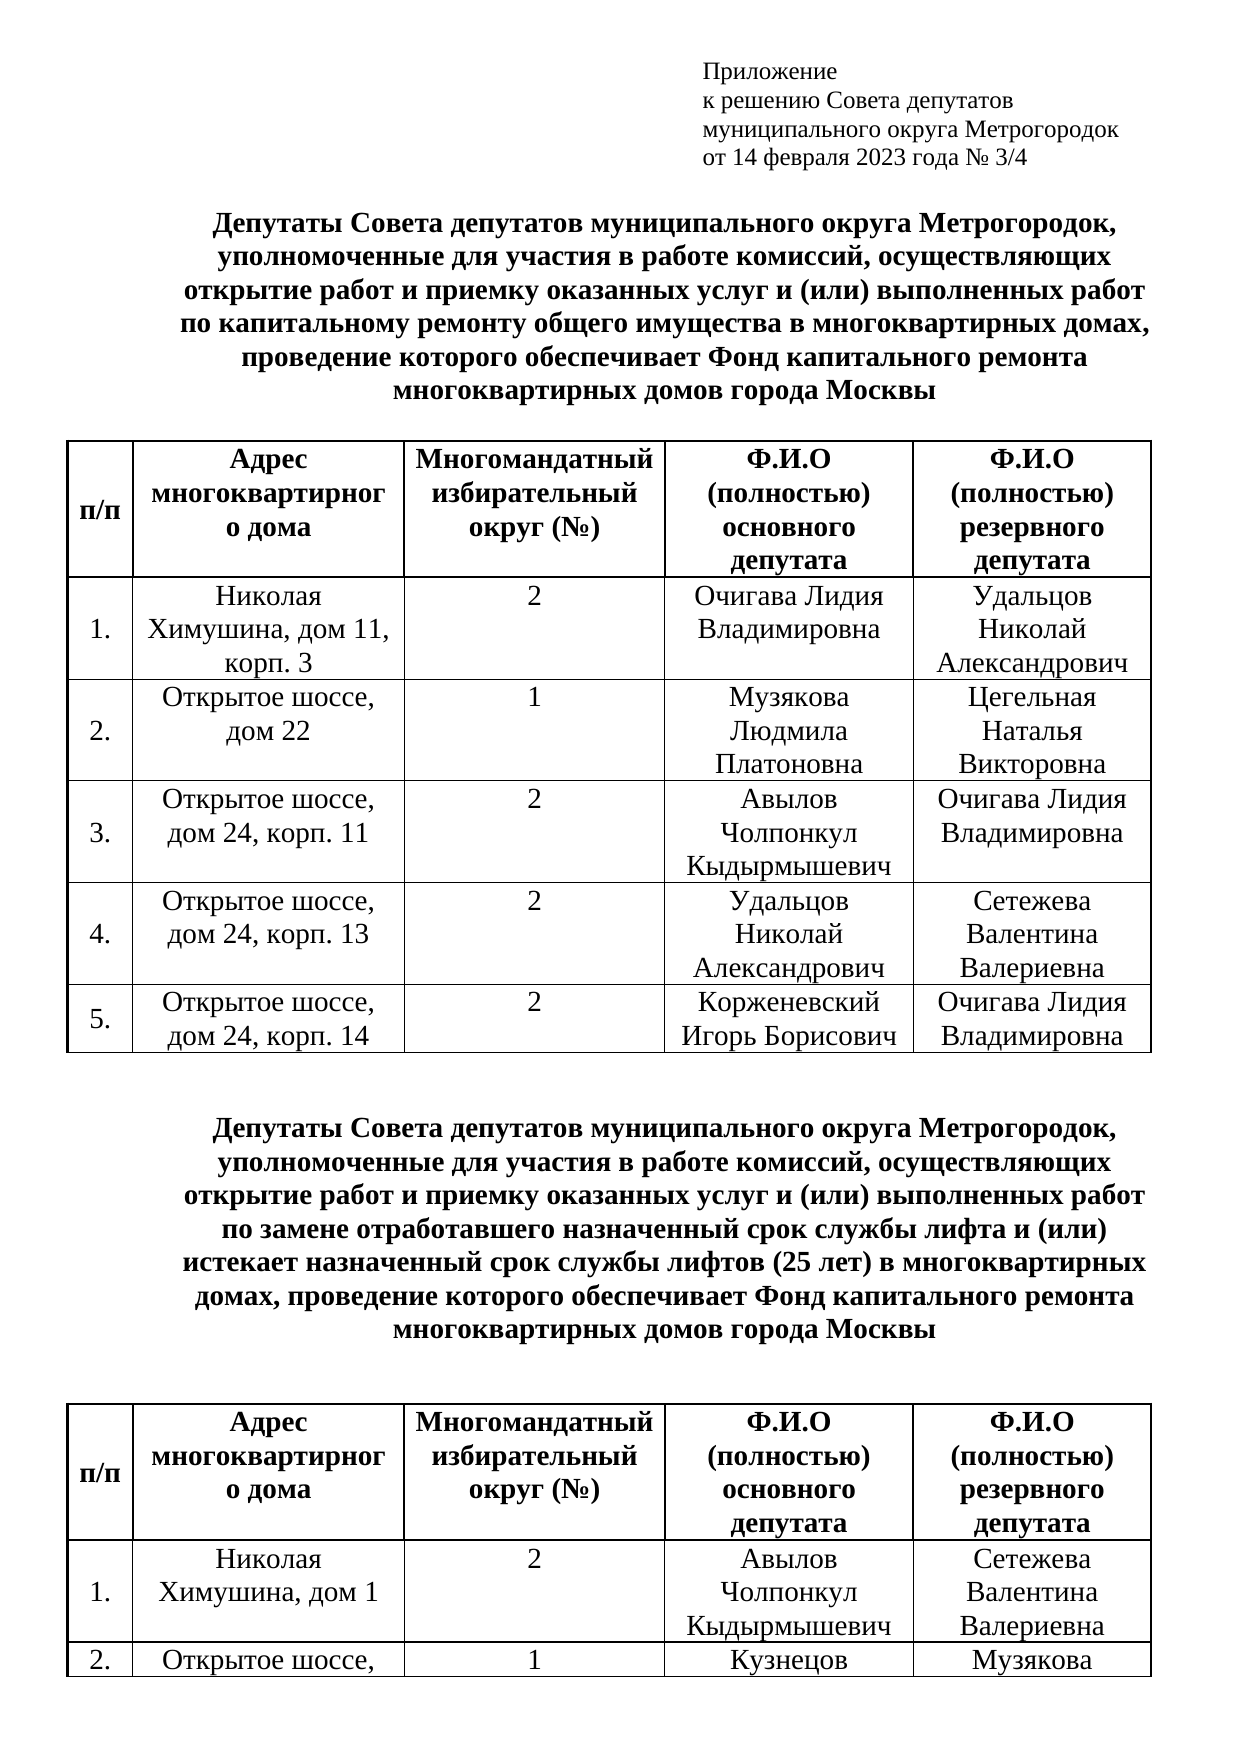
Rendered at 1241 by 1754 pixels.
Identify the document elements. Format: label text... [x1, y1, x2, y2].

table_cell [914, 1643, 1150, 1676]
table_cell Открытое шоссе, дом 24, корп. 13 [133, 883, 404, 983]
table_cell Сетежева Валентина Валериевна [914, 883, 1150, 983]
text Депутаты Совета депутатов муниципального округа Метрогородок, уполномоченные для участия в работе комиссий, осуществляющих открытие работ и приемку оказанных услуг и (или) выполненных работ по замене отработавшего назначенный срок службы лифта и (или) истекает назначенный срок службы лифтов (25 лет) в многоквартирных домах, проведение которого обеспечивает Фонд капитального ремонта многоквартирных домов города Москвы [177, 1110, 1152, 1345]
table_header Многомандатный избирательный округ (№) [405, 1405, 664, 1539]
table_cell 1 [405, 1643, 664, 1676]
table_cell Цегельная Наталья Викторовна [914, 680, 1150, 780]
table_cell Николая Химушина, дом 11, корп. 3 [133, 578, 404, 678]
table_cell 2. [69, 1643, 132, 1676]
table_cell Открытое шоссе, дом 22 [133, 680, 404, 780]
table_header Многомандатный избирательный округ (№) [405, 442, 664, 576]
table_cell 5. [69, 985, 132, 1052]
table_cell 1 [405, 680, 664, 780]
table_cell 2 [405, 578, 664, 678]
table_cell Открытое шоссе, дом 24, корп. 11 [133, 781, 404, 882]
table_header Ф.И.О (полностью) основного депутата [666, 442, 912, 576]
table_cell 2 [405, 1541, 664, 1641]
text Приложение [702, 56, 1152, 85]
table_cell 2 [405, 883, 664, 983]
table_cell 2 [405, 781, 664, 882]
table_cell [133, 1643, 404, 1676]
table_header Ф.И.О (полностью) резервного депутата [914, 442, 1150, 576]
table_header Ф.И.О (полностью) основного депутата [666, 1405, 912, 1539]
table_cell 3. [69, 781, 132, 882]
table_cell Очигава Лидия Владимировна [914, 985, 1150, 1052]
text Депутаты Совета депутатов муниципального округа Метрогородок, уполномоченные для участия в работе комиссий, осуществляющих открытие работ и приемку оказанных услуг и (или) выполненных работ по капитальному ремонту общего имущества в многоквартирных домах, проведение которого обеспечивает Фонд капитального ремонта многоквартирных домов города Москвы [177, 205, 1152, 406]
table_cell Авылов Чолпонкул Кыдырмышевич [665, 781, 913, 882]
table_cell Очигава Лидия Владимировна [914, 781, 1150, 882]
table_cell Авылов Чолпонкул Кыдырмышевич [665, 1541, 913, 1641]
table_cell Корженевский Игорь Борисович [665, 985, 913, 1052]
table_cell 1. [69, 578, 132, 678]
table_header Ф.И.О (полностью) резервного депутата [914, 1405, 1150, 1539]
table_cell Николая Химушина, дом 1 [133, 1541, 404, 1641]
table_cell Удальцов Николай Александрович [914, 578, 1150, 678]
table_cell Очигава Лидия Владимировна [665, 578, 913, 678]
text к решению Совета депутатов муниципального округа Метрогородок [702, 85, 1152, 142]
table_header Адрес многоквартирного дома [134, 442, 403, 576]
table_cell Музякова Людмила Платоновна [665, 680, 913, 780]
text от 14 февраля 2023 года № 3/4 [702, 142, 1152, 171]
table_cell 1. [69, 1541, 132, 1641]
table_cell Удальцов Николай Александрович [665, 883, 913, 983]
table_header Адрес многоквартирного дома [134, 1405, 403, 1539]
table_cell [914, 1541, 1150, 1641]
table_cell 2 [405, 985, 664, 1052]
table_cell Открытое шоссе, дом 24, корп. 14 [133, 985, 404, 1052]
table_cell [665, 1643, 913, 1676]
table_header п/п [69, 442, 132, 576]
table_header п/п [69, 1405, 132, 1539]
table_cell 2. [69, 680, 132, 780]
table_cell 4. [69, 883, 132, 983]
